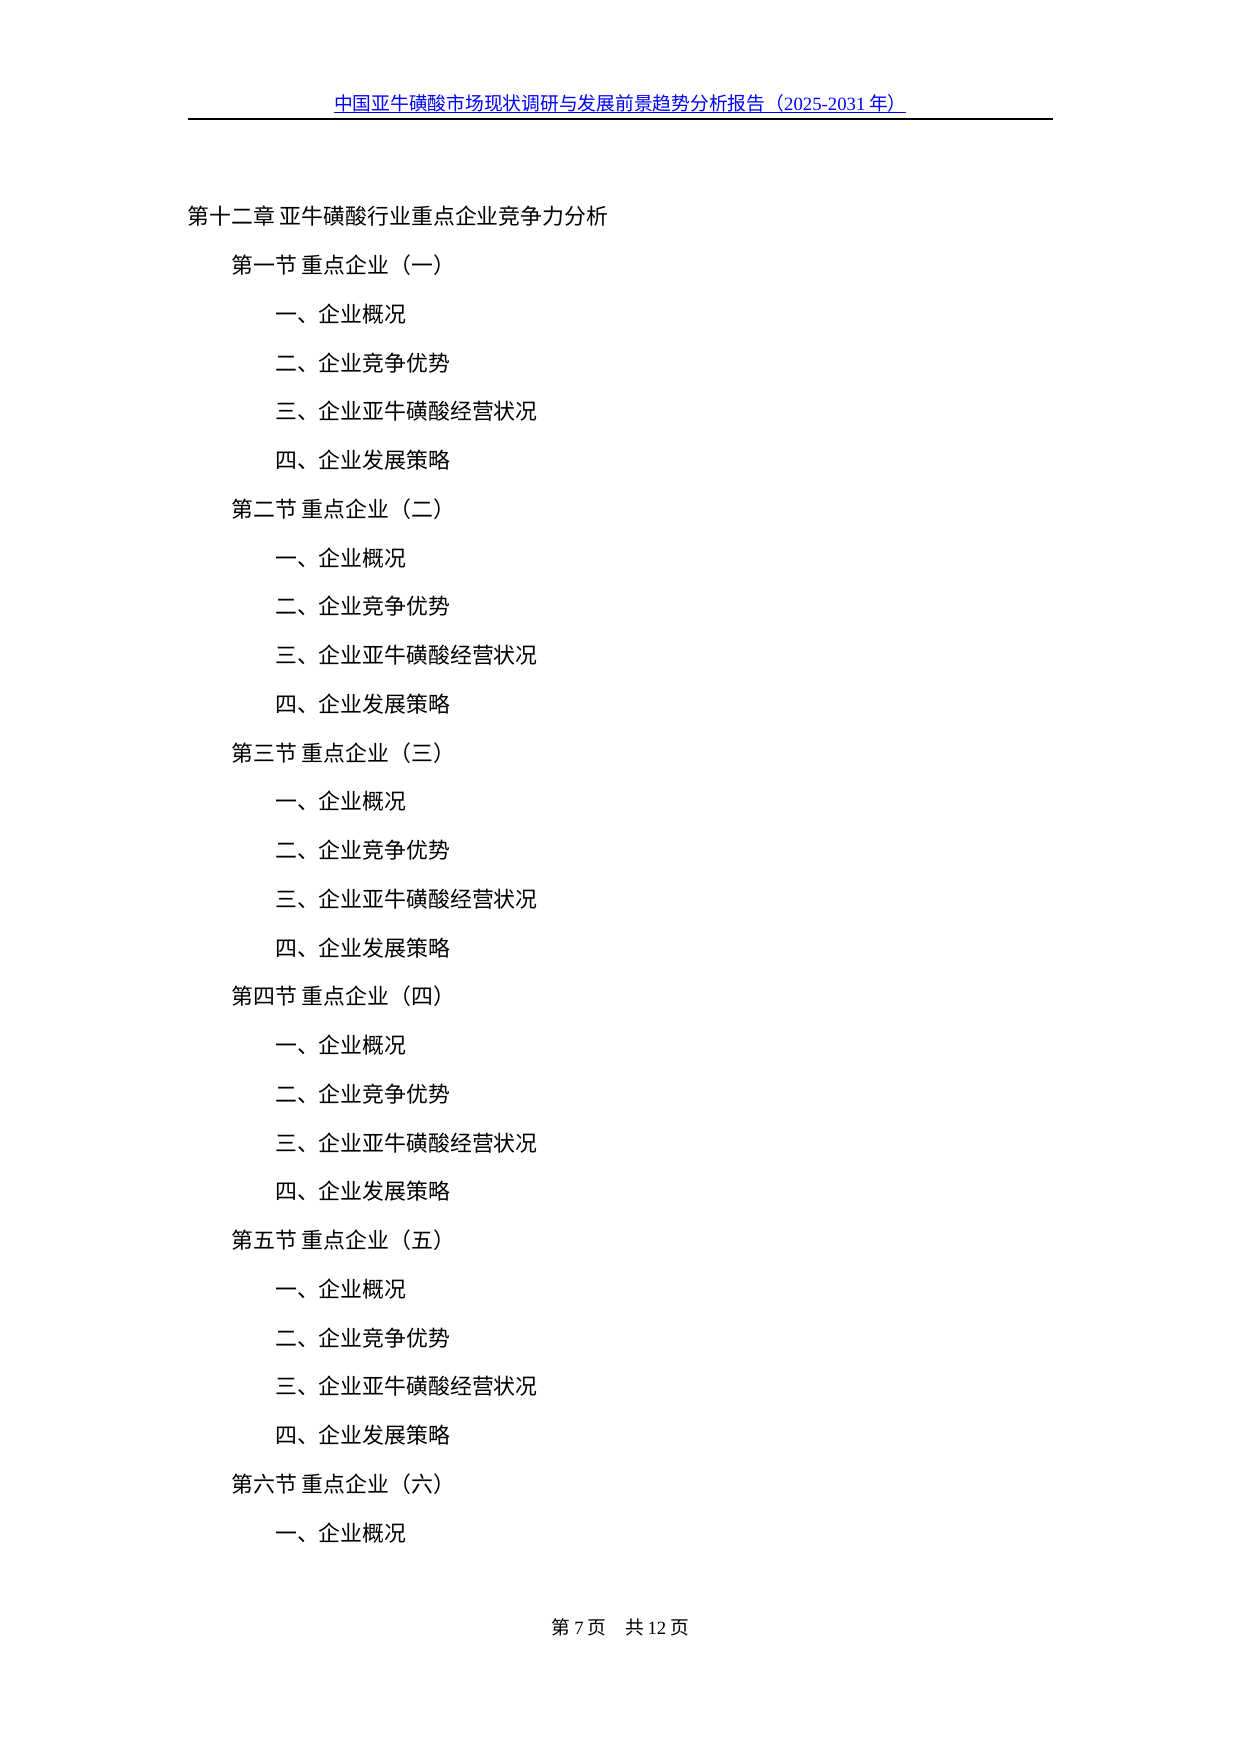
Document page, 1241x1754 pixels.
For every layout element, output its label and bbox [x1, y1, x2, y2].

text [187, 150, 1053, 1548]
